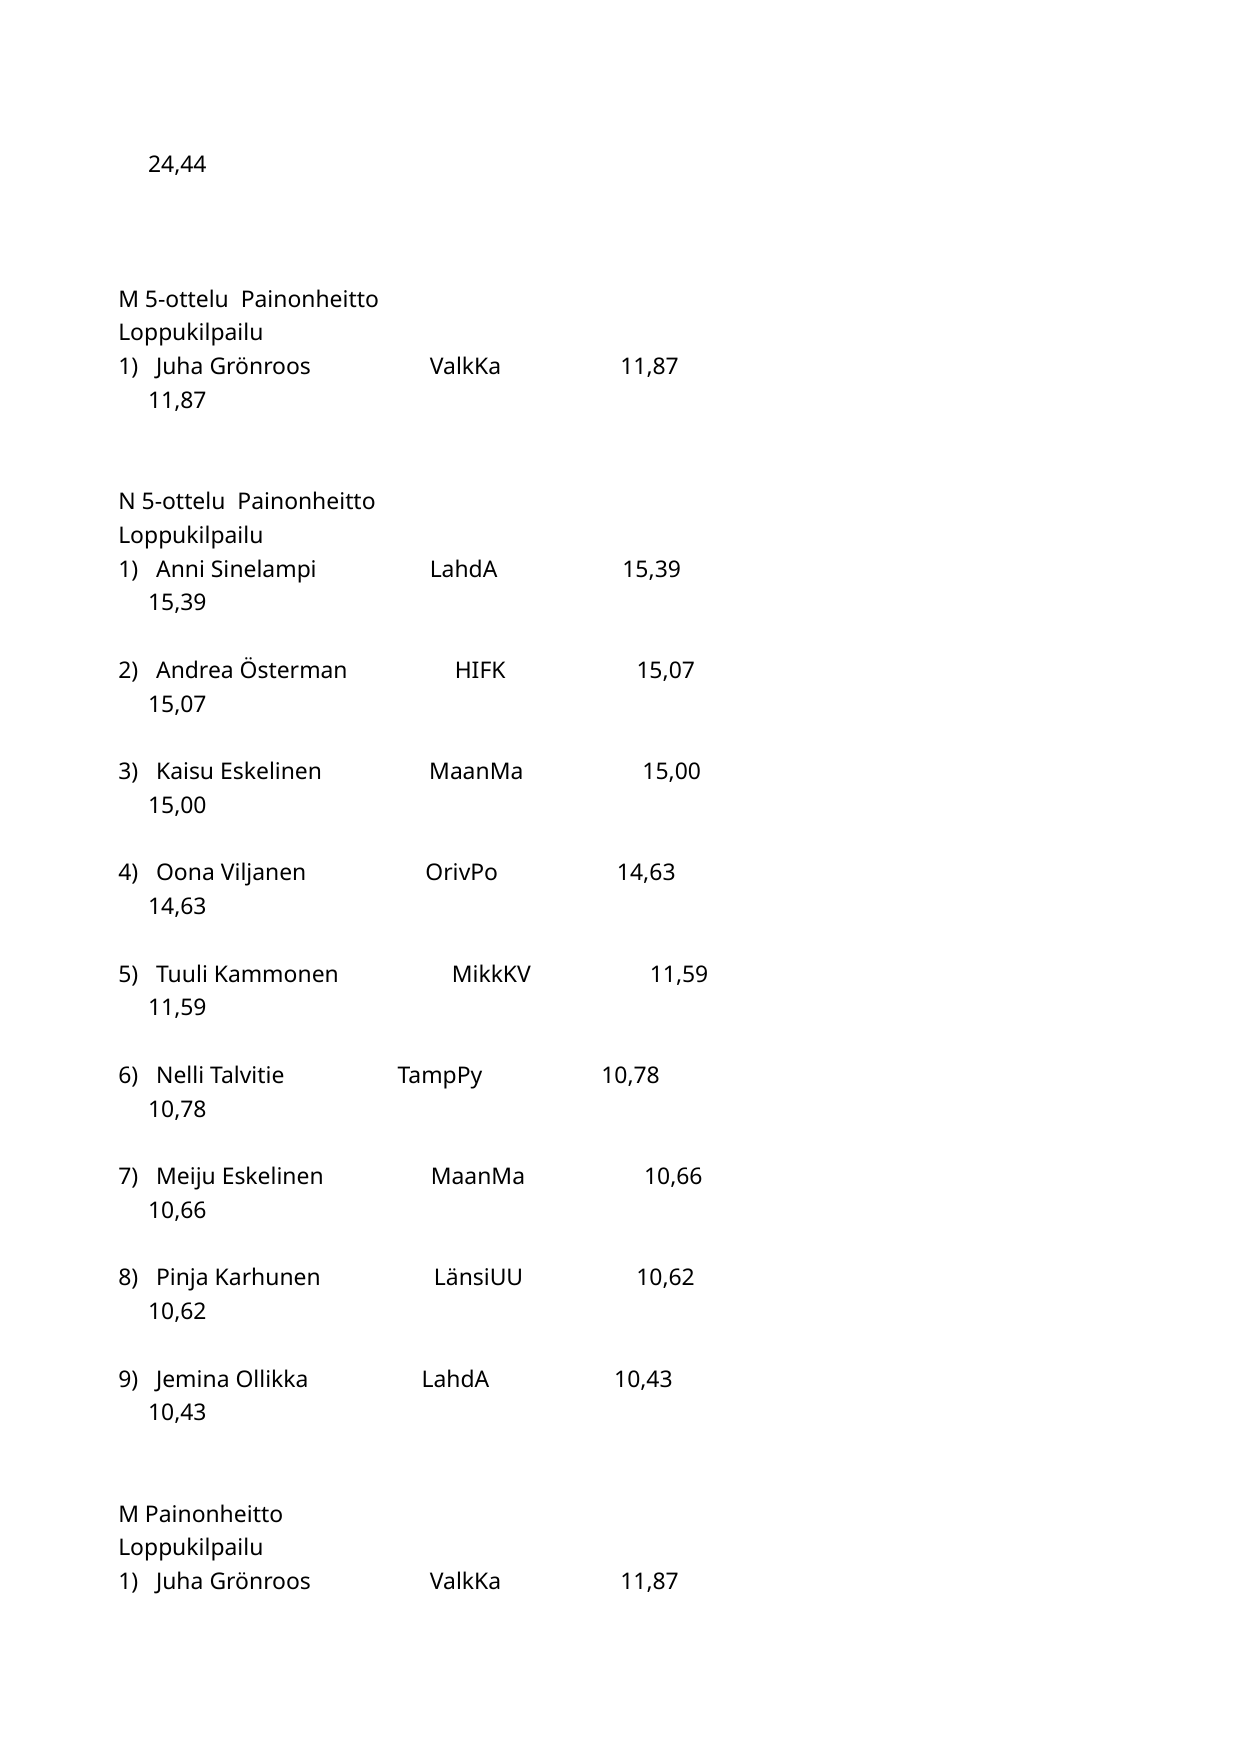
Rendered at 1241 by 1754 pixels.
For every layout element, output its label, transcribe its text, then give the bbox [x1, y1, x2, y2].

text 9) Jemina Ollikka LahdA 10,43 [118, 1363, 1122, 1394]
text Loppukilpailu [118, 316, 1122, 348]
text 1) Anni Sinelampi LahdA 15,39 [118, 553, 1122, 584]
text M Painonheitto [118, 1498, 1122, 1529]
text 10,62 [118, 1295, 1122, 1326]
text 15,00 [118, 789, 1122, 820]
text 1) Juha Grönroos ValkKa 11,87 [118, 350, 1122, 381]
text 5) Tuuli Kammonen MikkKV 11,59 [118, 958, 1122, 989]
text 3) Kaisu Eskelinen MaanMa 15,00 [118, 755, 1122, 786]
text 7) Meiju Eskelinen MaanMa 10,66 [118, 1160, 1122, 1191]
text 6) Nelli Talvitie TampPy 10,78 [118, 1059, 1122, 1090]
text 11,59 [118, 991, 1122, 1023]
text 15,39 [118, 586, 1122, 618]
text 1) Juha Grönroos ValkKa 11,87 [118, 1565, 1122, 1596]
text 4) Oona Viljanen OrivPo 14,63 [118, 856, 1122, 888]
text N 5-ottelu Painonheitto [118, 485, 1122, 516]
text Loppukilpailu [118, 1531, 1122, 1563]
text 10,43 [118, 1396, 1122, 1428]
text 15,07 [118, 688, 1122, 719]
text 8) Pinja Karhunen LänsiUU 10,62 [118, 1261, 1122, 1293]
text 10,78 [118, 1093, 1122, 1124]
text 14,63 [118, 890, 1122, 921]
text M 5-ottelu Painonheitto [118, 283, 1122, 314]
text 10,66 [118, 1194, 1122, 1225]
text 24,44 [118, 148, 1122, 179]
text 11,87 [118, 384, 1122, 415]
text 2) Andrea Österman HIFK 15,07 [118, 654, 1122, 685]
text Loppukilpailu [118, 519, 1122, 550]
